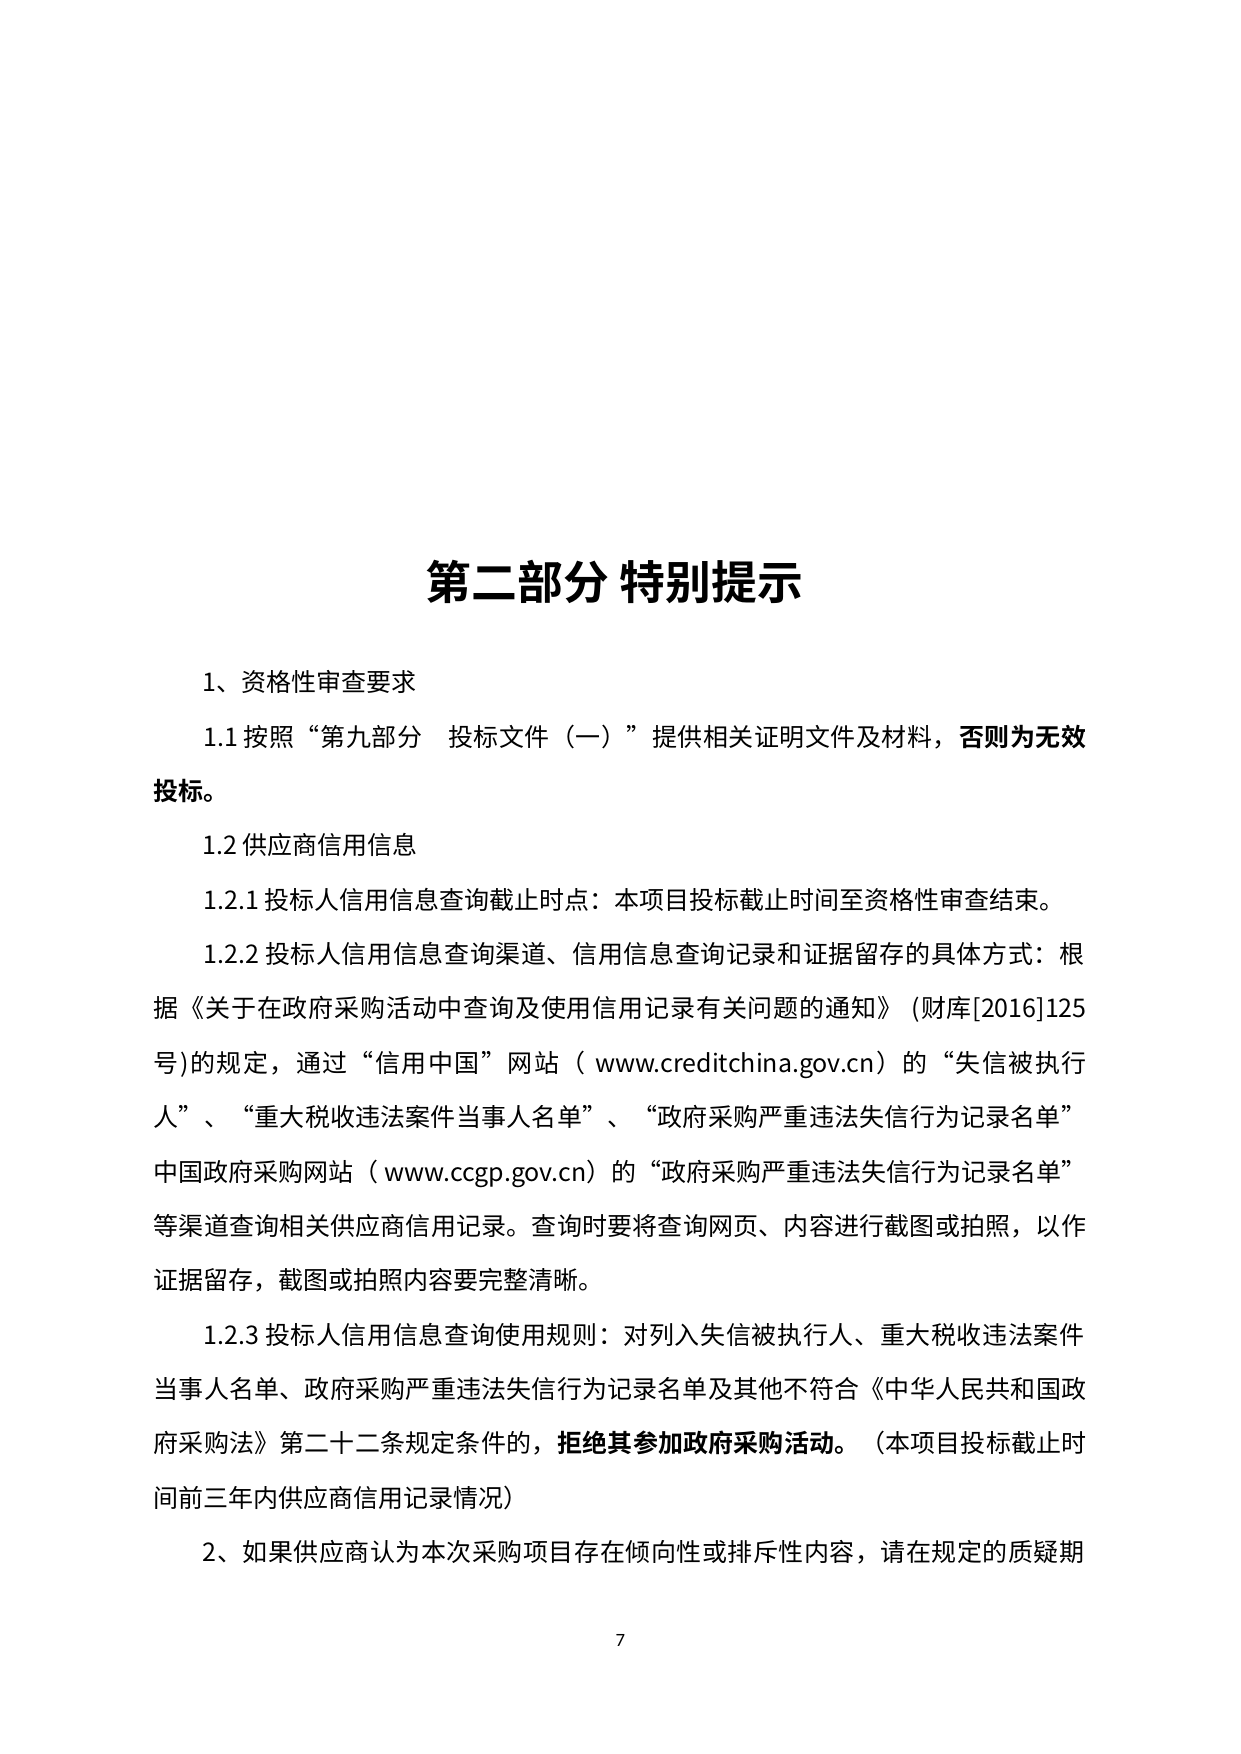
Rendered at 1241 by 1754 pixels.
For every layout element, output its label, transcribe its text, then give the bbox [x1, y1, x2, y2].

text 1.2供应商信用信息 [153, 826, 1087, 862]
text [153, 1533, 1087, 1569]
text 1.1按照“第九部分 投标文件（一）”提供相关证明文件及材料，否则为无效投标。 [153, 717, 1087, 808]
text 1、资格性审查要求 [153, 663, 1087, 699]
text 第二部分 特别提示 [153, 562, 1087, 608]
text 1.2.1投标人信用信息查询截止时点：本项目投标截止时间至资格性审查结束。 [153, 880, 1087, 916]
text 1.2.2投标人信用信息查询渠道、信用信息查询记录和证据留存的具体方式：根据《关于在政府采购活动中查询及使用信用记录有关问题的通知》 (财库[2016]125 号)的规定，通过“信用中国”网站（ www.creditchina.gov.cn）的“失信被执行人”、“重大税收违法案件当事人名单”、“政府采购严重违法失信行为记录名单”中国政府采购网站（ www.ccgp.gov.cn）的“政府采购严重违法失信行为记录名单”等渠道查询相关供应商信用记录。查询时要将查询网页、内容进行截图或拍照，以作证据留存，截图或拍照内容要完整清晰。 [153, 934, 1087, 1297]
text 1.2.3投标人信用信息查询使用规则：对列入失信被执行人、重大税收违法案件当事人名单、政府采购严重违法失信行为记录名单及其他不符合《中华人民共和国政府采购法》第二十二条规定条件的，拒绝其参加政府采购活动。（本项目投标截止时间前三年内供应商信用记录情况） [153, 1315, 1087, 1514]
